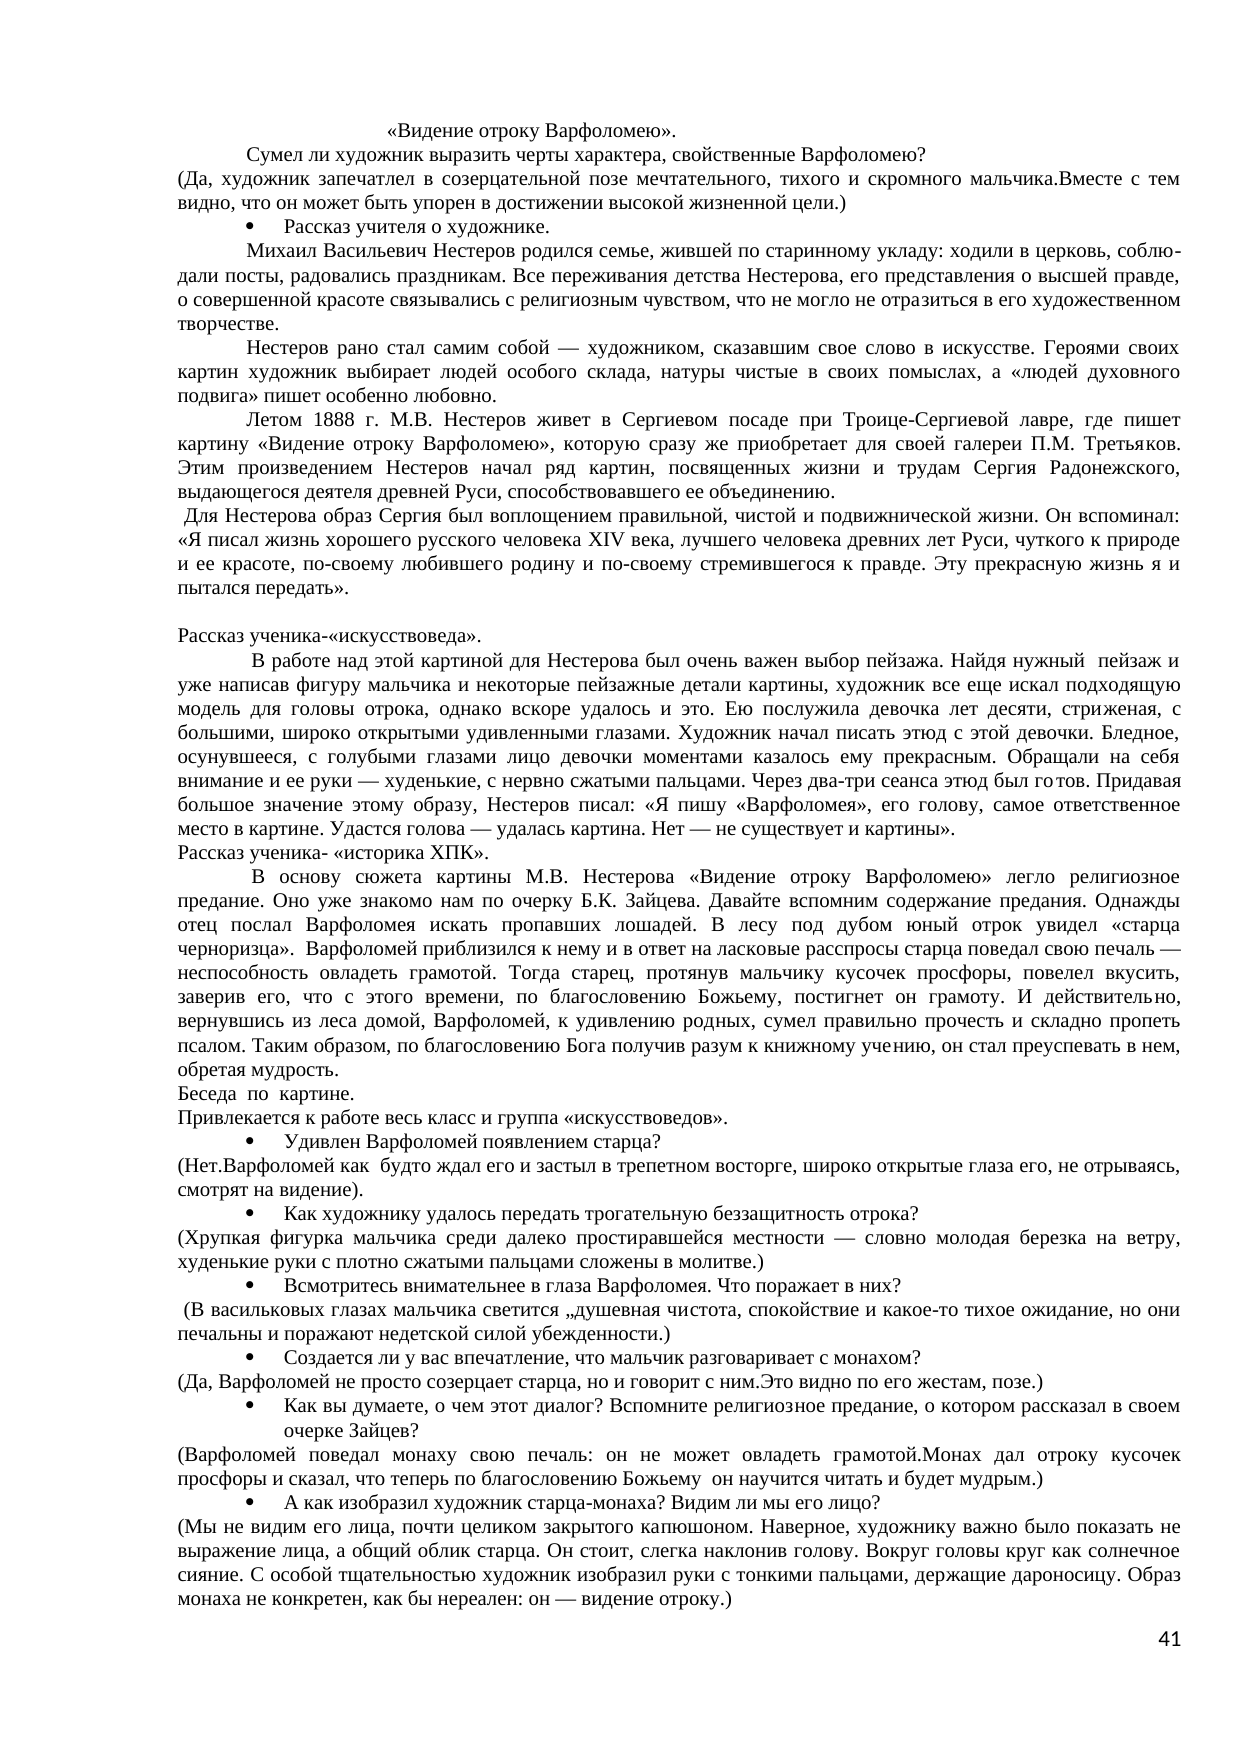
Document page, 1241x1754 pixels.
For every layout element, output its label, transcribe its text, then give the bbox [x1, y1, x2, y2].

list Всмотритесь внимательнее в глаза Варфоломея. Что поражает в них? [246, 1273, 1181, 1297]
text (Да, Варфоломей не просто созерцает старца, но и говорит с ним.Это видно по его жестам, позе.) [177, 1369, 1181, 1393]
list Как художнику удалось передать трогательную беззащитность отрока? [246, 1201, 1181, 1225]
list Удивлен Варфоломей появлением старца? [246, 1129, 1181, 1153]
text Михаил Васильевич Нестеров родился семье, жившей по старинному укладу: ходили в церковь, соблюдали посты, радовались праздникам. Все переживания детства Нестерова, его представления о высшей правде, о совершенной красоте связывались с религиозным чувством, что не могло не отразиться в его художественном творчестве. [177, 238, 1181, 335]
text Сумел ли художник выразить черты характера, свойственные Варфоломею? [246, 142, 1181, 166]
text «Видение отроку Варфоломею». [246, 118, 1181, 142]
text (Варфоломей поведал монаху свою печаль: он не может овладеть грамотой.Монах дал отроку кусочек просфоры и сказал, что теперь по благословению Божьему он научится читать и будет мудрым.) [177, 1442, 1181, 1490]
list Рассказ учителя о художнике. [246, 214, 1181, 238]
text (В васильковых глазах мальчика светится „душевная чистота, спокойствие и какое-то тихое ожидание, но они печальны и поражают недетской силой убежденности.) [177, 1297, 1181, 1345]
text Рассказ ученика-«искусствоведа». [177, 623, 1181, 647]
text Рассказ ученика- «историка ХПК». [177, 840, 1181, 864]
text (Хрупкая фигурка мальчика среди далеко простиравшейся местности — словно молодая березка на ветру, худенькие руки с плотно сжатыми пальцами сложены в молитве.) [177, 1225, 1181, 1273]
text (Да, художник запечатлел в созерцательной позе мечтательного, тихого и скромного мальчика.Вместе с тем видно, что он может быть упорен в достижении высокой жизненной цели.) [177, 166, 1181, 214]
text (Мы не видим его лица, почти целиком закрытого капюшоном. Наверное, художнику важно было показать не выражение лица, а общий облик старца. Он стоит, слегка наклонив голову. Вокруг головы круг как солнечное сияние. С особой тщательностью художник изобразил руки с тонкими пальцами, держащие дароносицу. Образ монаха не конкретен, как бы нереален: он — видение отроку.) [177, 1514, 1181, 1610]
text В основу сюжета картины М.В. Нестерова «Видение отроку Варфоломею» легло религиозное предание. Оно уже знакомо нам по очерку Б.К. Зайцева. Давайте вспомним содержание предания. Однажды отец послал Варфоломея искать пропавших лошадей. В лесу под дубом юный отрок увидел «старца черноризца». Варфоломей приблизился к нему и в ответ на ласковые расспросы старца поведал свою печаль — неспособность овладеть грамотой. Тогда старец, протянув мальчику кусочек просфоры, повелел вкусить, заверив его, что с этого времени, по благословению Божьему, постигнет он грамоту. И действительно, вернувшись из леса домой, Варфоломей, к удивлению родных, сумел правильно прочесть и складно пропеть псалом. Таким образом, по благословению Бога получив разум к книжному учению, он стал преуспевать в нем, обретая мудрость. [177, 864, 1181, 1081]
text Привлекается к работе весь класс и группа «искусствоведов». [177, 1105, 1181, 1129]
text В работе над этой картиной для Нестерова был очень важен выбор пейзажа. Найдя нужный пейзаж и уже написав фигуру мальчика и некоторые пейзажные детали картины, художник все еще искал подходящую модель для головы отрока, однако вскоре удалось и это. Ею послужила девочка лет десяти, стриженая, с большими, широко открытыми удивленными глазами. Художник начал писать этюд с этой девочки. Бледное, осунувшееся, с голубыми глазами лицо девочки моментами казалось ему прекрасным. Обращали на себя внимание и ее руки — худенькие, с нервно сжатыми пальцами. Через два-три сеанса этюд был готов. Придавая большое значение этому образу, Нестеров писал: «Я пишу «Варфоломея», его голову, самое ответственное место в картине. Удастся голова — удалась картина. Нет — не существует и картины». [177, 647, 1181, 840]
text Беседа по картине. [177, 1081, 1181, 1105]
list Создается ли у вас впечатление, что мальчик разговаривает с монахом? [246, 1345, 1181, 1369]
text Для Нестерова образ Сергия был воплощением правильной, чистой и подвижнической жизни. Он вспоминал: «Я писал жизнь хорошего русского человека XIV века, лучшего человека древних лет Руси, чуткого к природе и ее красоте, по-своему любившего родину и по-своему стремившегося к правде. Эту прекрасную жизнь я и пытался передать». [177, 503, 1181, 599]
text Нестеров рано стал самим собой — художником, сказавшим свое слово в искусстве. Героями своих картин художник выбирает людей особого склада, натуры чистые в своих помыслах, а «людей духовного подвига» пишет особенно любовно. [177, 335, 1181, 407]
text (Нет.Варфоломей как будто ждал его и застыл в трепетном восторге, широко открытые глаза его, не отрываясь, смотрят на видение). [177, 1153, 1181, 1201]
list Как вы думаете, о чем этот диалог? Вспомните религиозное предание, о котором рассказал в своем очерке Зайцев? [246, 1393, 1181, 1442]
list А как изобразил художник старца-монаха? Видим ли мы его лицо? [246, 1490, 1181, 1514]
text Летом 1888 г. М.В. Нестеров живет в Сергиевом посаде при Троице-Сергиевой лавре, где пишет картину «Видение отроку Варфоломею», которую сразу же приобретает для своей галереи П.М. Третьяков. Этим произведением Нестеров начал ряд картин, посвященных жизни и трудам Сергия Радонежского, выдающегося деятеля древней Руси, способствовавшего ее объединению. [177, 407, 1181, 503]
